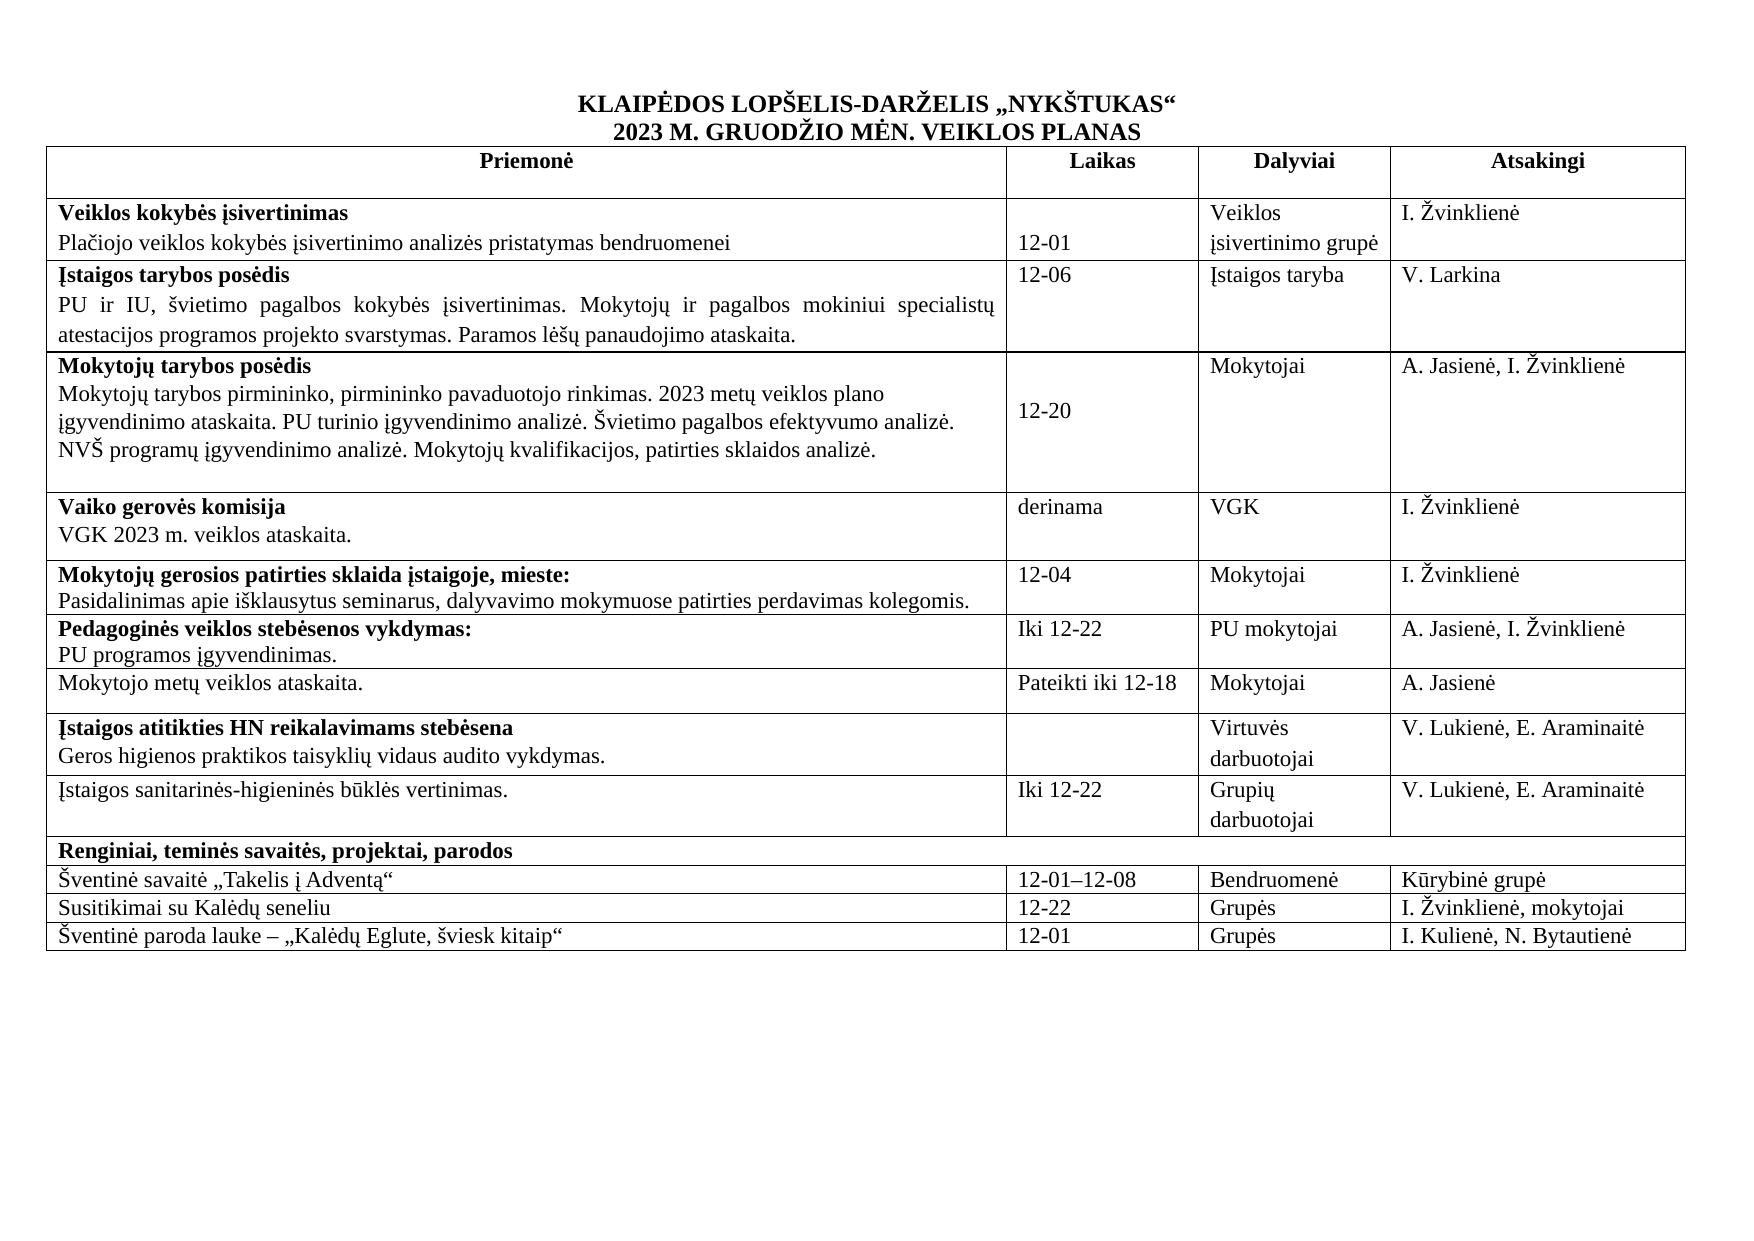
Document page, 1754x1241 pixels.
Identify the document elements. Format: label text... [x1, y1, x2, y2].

table_cell 12-01 [1007, 923, 1198, 950]
table_cell A. Jasienė, I. Žvinklienė [1391, 353, 1685, 492]
table_cell 12-04 [1007, 561, 1198, 614]
table_cell Vaiko gerovės komisija VGK 2023 m. veiklos ataskaita. [47, 493, 1006, 560]
table_cell Įstaigos tarybos posėdis PU ir IU, švietimo pagalbos kokybės įsivertinimas. Mokytojų ir pagalbos mokiniui specialistų atestacijos programos projekto svarstymas. Paramos lėšų panaudojimo ataskaita. [47, 261, 1006, 351]
table_cell V. Larkina [1391, 261, 1685, 351]
table_cell Grupės [1199, 894, 1390, 922]
table_cell Mokytojo metų veiklos ataskaita. [47, 669, 1006, 713]
table_cell Virtuvės darbuotojai [1199, 714, 1390, 775]
table_cell 12-22 [1007, 894, 1198, 922]
table_cell Veiklos įsivertinimo grupė [1199, 199, 1390, 260]
table_header Laikas [1007, 147, 1198, 198]
table_cell VGK [1199, 493, 1390, 560]
text 2023 M. GRUODŽIO MĖN. VEIKLOS PLANAS [150, 117, 1604, 146]
table_cell I. Žvinklienė [1391, 493, 1685, 560]
table_cell Veiklos kokybės įsivertinimas Plačiojo veiklos kokybės įsivertinimo analizės pristatymas bendruomenei [47, 199, 1006, 260]
table_cell Mokytojai [1199, 561, 1390, 614]
table_header Priemonė [47, 147, 1006, 198]
table_cell Pedagoginės veiklos stebėsenos vykdymas: PU programos įgyvendinimas. [47, 615, 1006, 668]
table_cell Įstaigos atitikties HN reikalavimams stebėsena Geros higienos praktikos taisyklių vidaus audito vykdymas. [47, 714, 1006, 775]
table_cell Šventinė paroda lauke – „Kalėdų Eglute, šviesk kitaip“ [47, 923, 1006, 950]
table_cell 12-06 [1007, 261, 1198, 351]
table_cell Renginiai, teminės savaitės, projektai, parodos [47, 837, 1685, 865]
table_cell 12-01 [1007, 199, 1198, 260]
table_cell Susitikimai su Kalėdų seneliu [47, 894, 1006, 922]
table_cell Bendruomenė [1199, 866, 1390, 893]
table_cell Pateikti iki 12-18 [1007, 669, 1198, 713]
table_cell V. Lukienė, E. Araminaitė [1391, 714, 1685, 775]
table_cell V. Lukienė, E. Araminaitė [1391, 776, 1685, 836]
table_cell Šventinė savaitė „Takelis į Adventą“ [47, 866, 1006, 893]
text KLAIPĖDOS LOPŠELIS-DARŽELIS „NYKŠTUKAS“ [150, 89, 1604, 117]
table_cell Mokytojų gerosios patirties sklaida įstaigoje, mieste: Pasidalinimas apie išklausytus seminarus, dalyvavimo mokymuose patirties perdavimas kolegomis. [47, 561, 1006, 614]
table_header Dalyviai [1199, 147, 1390, 198]
table_cell PU mokytojai [1199, 615, 1390, 668]
table_cell 12-01–12-08 [1007, 866, 1198, 893]
table_cell Grupių darbuotojai [1199, 776, 1390, 836]
table_cell A. Jasienė, I. Žvinklienė [1391, 615, 1685, 668]
table_cell Grupės [1199, 923, 1390, 950]
table_cell A. Jasienė [1391, 669, 1685, 713]
table_cell Iki 12-22 [1007, 776, 1198, 836]
table_cell Įstaigos taryba [1199, 261, 1390, 351]
table_cell Mokytojai [1199, 353, 1390, 492]
table_header Atsakingi [1391, 147, 1685, 198]
table_cell I. Žvinklienė [1391, 199, 1685, 260]
table_cell Mokytojai [1199, 669, 1390, 713]
table_cell I. Žvinklienė, mokytojai [1391, 894, 1685, 922]
table_cell Iki 12-22 [1007, 615, 1198, 668]
table_cell derinama [1007, 493, 1198, 560]
table_cell [1007, 714, 1198, 775]
table_cell Mokytojų tarybos posėdis Mokytojų tarybos pirmininko, pirmininko pavaduotojo rinkimas. 2023 metų veiklos plano įgyvendinimo ataskaita. PU turinio įgyvendinimo analizė. Švietimo pagalbos efektyvumo analizė. NVŠ programų įgyvendinimo analizė. Mokytojų kvalifikacijos, patirties sklaidos analizė. [47, 353, 1006, 492]
table_cell I. Kulienė, N. Bytautienė [1391, 923, 1685, 950]
table_cell I. Žvinklienė [1391, 561, 1685, 614]
table_cell Įstaigos sanitarinės-higieninės būklės vertinimas. [47, 776, 1006, 836]
table_cell 12-20 [1007, 353, 1198, 492]
table_cell Kūrybinė grupė [1391, 866, 1685, 893]
